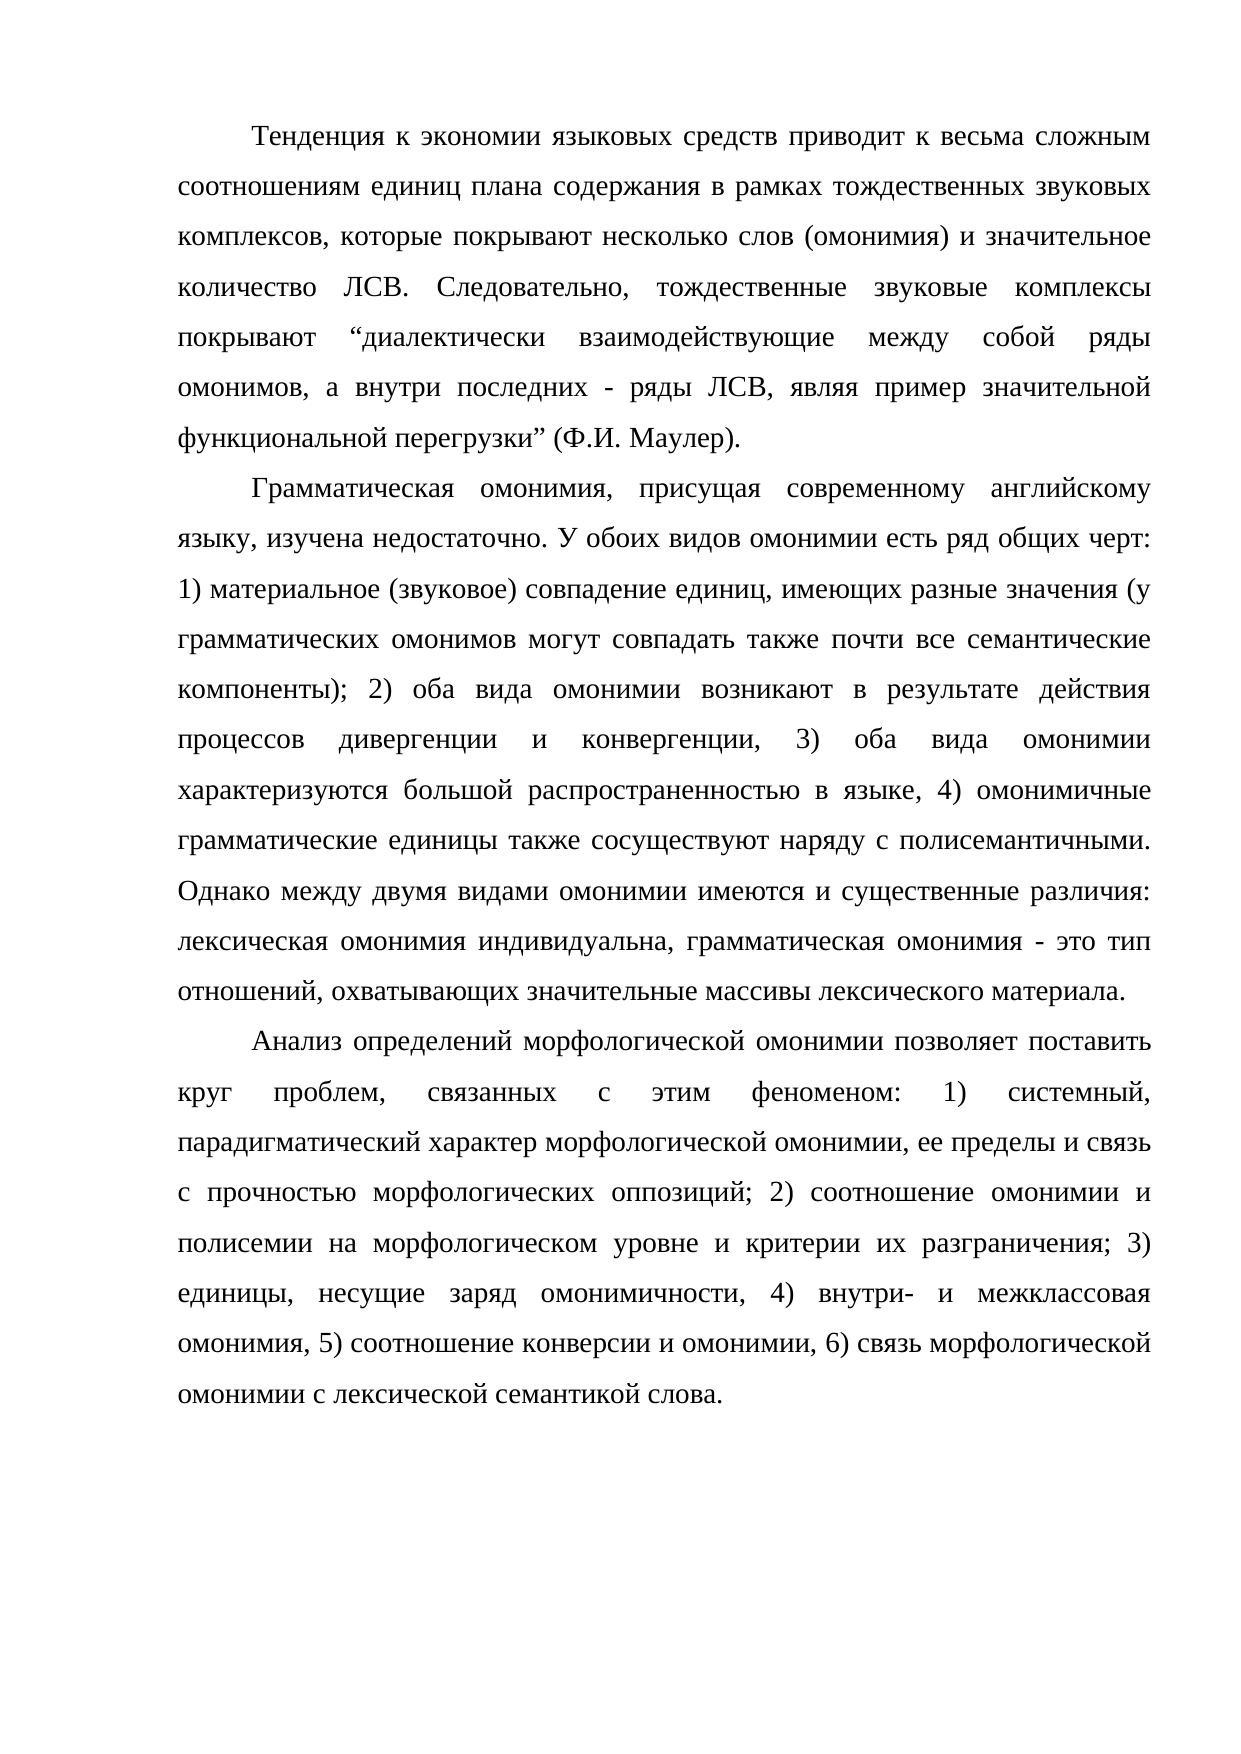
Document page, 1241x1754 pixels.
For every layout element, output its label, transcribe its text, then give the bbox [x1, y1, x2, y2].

text Тенденция к экономии языковых средств приводит к весьма сложным соотношениям единиц плана содержания в рамках тождественных звуковых комплексов, которые покрывают несколько слов (омонимия) и значительное количество ЛСВ. Следовательно, тождественные звуковые комплексы покрывают “диалектически взаимодействующие между собой ряды омонимов, а внутри последних - ряды ЛСВ, являя пример значительной функциональной перегрузки” (Ф.И. Маулер). [177, 118, 1152, 453]
text Грамматическая омонимия, присущая современному английскому языку, изучена недостаточно. У обоих видов омонимии есть ряд общих черт: 1) материальное (звуковое) совпадение единиц, имеющих разные значения (у грамматических омонимов могут совпадать также почти все семантические компоненты); 2) оба вида омонимии возникают в результате действия процессов дивергенции и конвергенции, 3) оба вида омонимии характеризуются большой распространенностью в языке, 4) омонимичные грамматические единицы также сосуществуют наряду с полисемантичными. Однако между двумя видами омонимии имеются и существенные различия: лексическая омонимия индивидуальна, грамматическая омонимия - это тип отношений, охватывающих значительные массивы лексического материала. [177, 470, 1152, 1007]
text Анализ определений морфологической омонимии позволяет поставить круг проблем, связанных с этим феноменом: 1) системный, парадигматический характер морфологической омонимии, ее пределы и связь с прочностью морфологических оппозиций; 2) соотношение омонимии и полисемии на морфологическом уровне и критерии их разграничения; 3) единицы, несущие заряд омонимичности, 4) внутри- и межклассовая омонимия, 5) соотношение конверсии и омонимии, 6) связь морфологической омонимии с лексической семантикой слова. [177, 1024, 1152, 1409]
